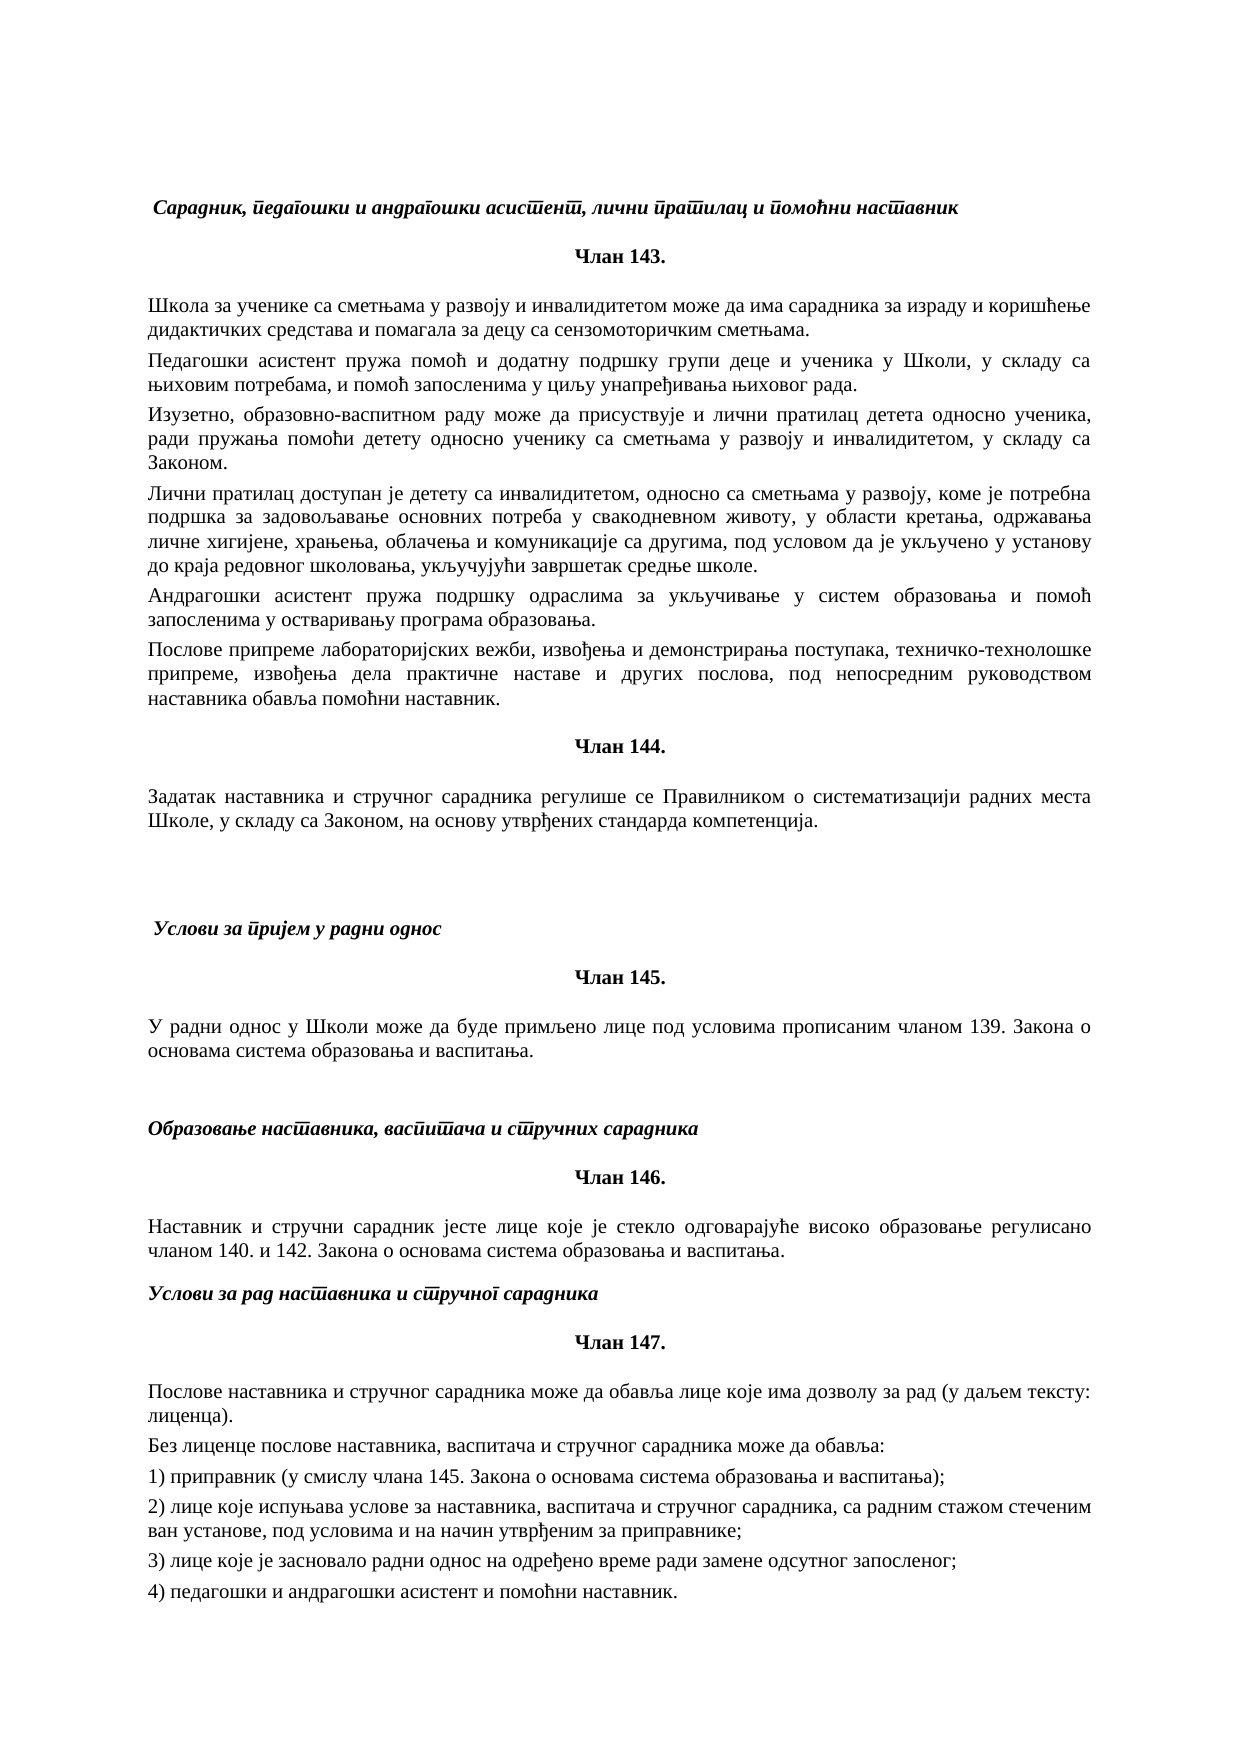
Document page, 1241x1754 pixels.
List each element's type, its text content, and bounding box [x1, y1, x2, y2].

text Члан 145. [148, 965, 1093, 989]
text Члан 144. [148, 734, 1093, 758]
text Члан 143. [148, 244, 1093, 268]
text Послове припреме лабораторијских вежби, извођења и демонстрирања поступака, техничко-технолошке припреме, извођења дела практичне наставе и других послова, под непосредним руководством наставника обавља помоћни наставник. [148, 637, 1093, 709]
text Изузетно, образовно-васпитном раду може да присуствује и лични пратилац детета односно ученика, ради пружања помоћи детету односно ученику са сметњама у развоју и инвалидитетом, у складу са Законом. [148, 402, 1093, 474]
text Члан 147. [148, 1330, 1093, 1354]
text 1) приправник (у смислу члана 145. Закона о основама система образовања и васпитања); [148, 1463, 1093, 1488]
text Услови за рад наставника и стручног сарадника [148, 1281, 1093, 1305]
text Наставник и стручни сарадник јесте лице које је стекло одговарајуће високо образовање регулисано чланом 140. и 142. Закона о основама система образовања и васпитања. [148, 1214, 1093, 1262]
text Услови за пријем у радни однос [148, 916, 1093, 940]
text Образовање наставника, васпитача и стручних сарадника [148, 1116, 1093, 1140]
text Без лиценце послове наставника, васпитача и стручног сарадника може да обавља: [148, 1433, 1093, 1457]
text Лични пратилац доступан је детету са инвалидитетом, односно са сметњама у развоју, коме је потребна подршка за задовољавање основних потреба у свакодневном животу, у области кретања, одржавања личне хигијене, храњења, облачења и комуникације са другима, под условом да је укључено у установу до краја редовног школовања, укључујући завршетак средње школе. [148, 480, 1093, 577]
text 4) педагошки и андрагошки асистент и помоћни наставник. [148, 1578, 1093, 1603]
text Школа за ученике са сметњама у развоју и инвалидитетом може да има сарадника за израду и коришћење дидактичких средстава и помагала за децу са сензомоторичким сметњама. [148, 293, 1093, 341]
text Сарадник, педагошки и андрагошки асистент, лични пратилац и помоћни наставник [148, 195, 1093, 219]
text Андрагошки асистент пружа подршку одраслима за укључивање у систем образовања и помоћ запосленима у остваривању програма образовања. [148, 583, 1093, 631]
text У радни однос у Школи може да буде примљено лице под условима прописаним чланом 139. Закона о основама система образовања и васпитања. [148, 1014, 1093, 1062]
text Послове наставника и стручног сарадника може да обавља лице које има дозволу за рад (у даљем тексту: лиценца). [148, 1379, 1093, 1427]
text Педагошки асистент пружа помоћ и додатну подршку групи деце и ученика у Школи, у складу са њиховим потребама, и помоћ запосленима у циљу унапређивања њиховог рада. [148, 348, 1093, 396]
text Задатак наставника и стручног сарадника регулише се Правилником о систематизацији радних места Школе, у складу са Законом, на основу утврђених стандарда компетенција. [148, 783, 1093, 832]
text Члан 146. [148, 1165, 1093, 1189]
text 3) лице које је засновало радни однос на одређено време ради замене одсутног запосленог; [148, 1548, 1093, 1572]
text 2) лице које испуњава услове за наставника, васпитача и стручног сарадника, са радним стажом стеченим ван установе, под условима и на начин утврђеним за приправнике; [148, 1494, 1093, 1542]
